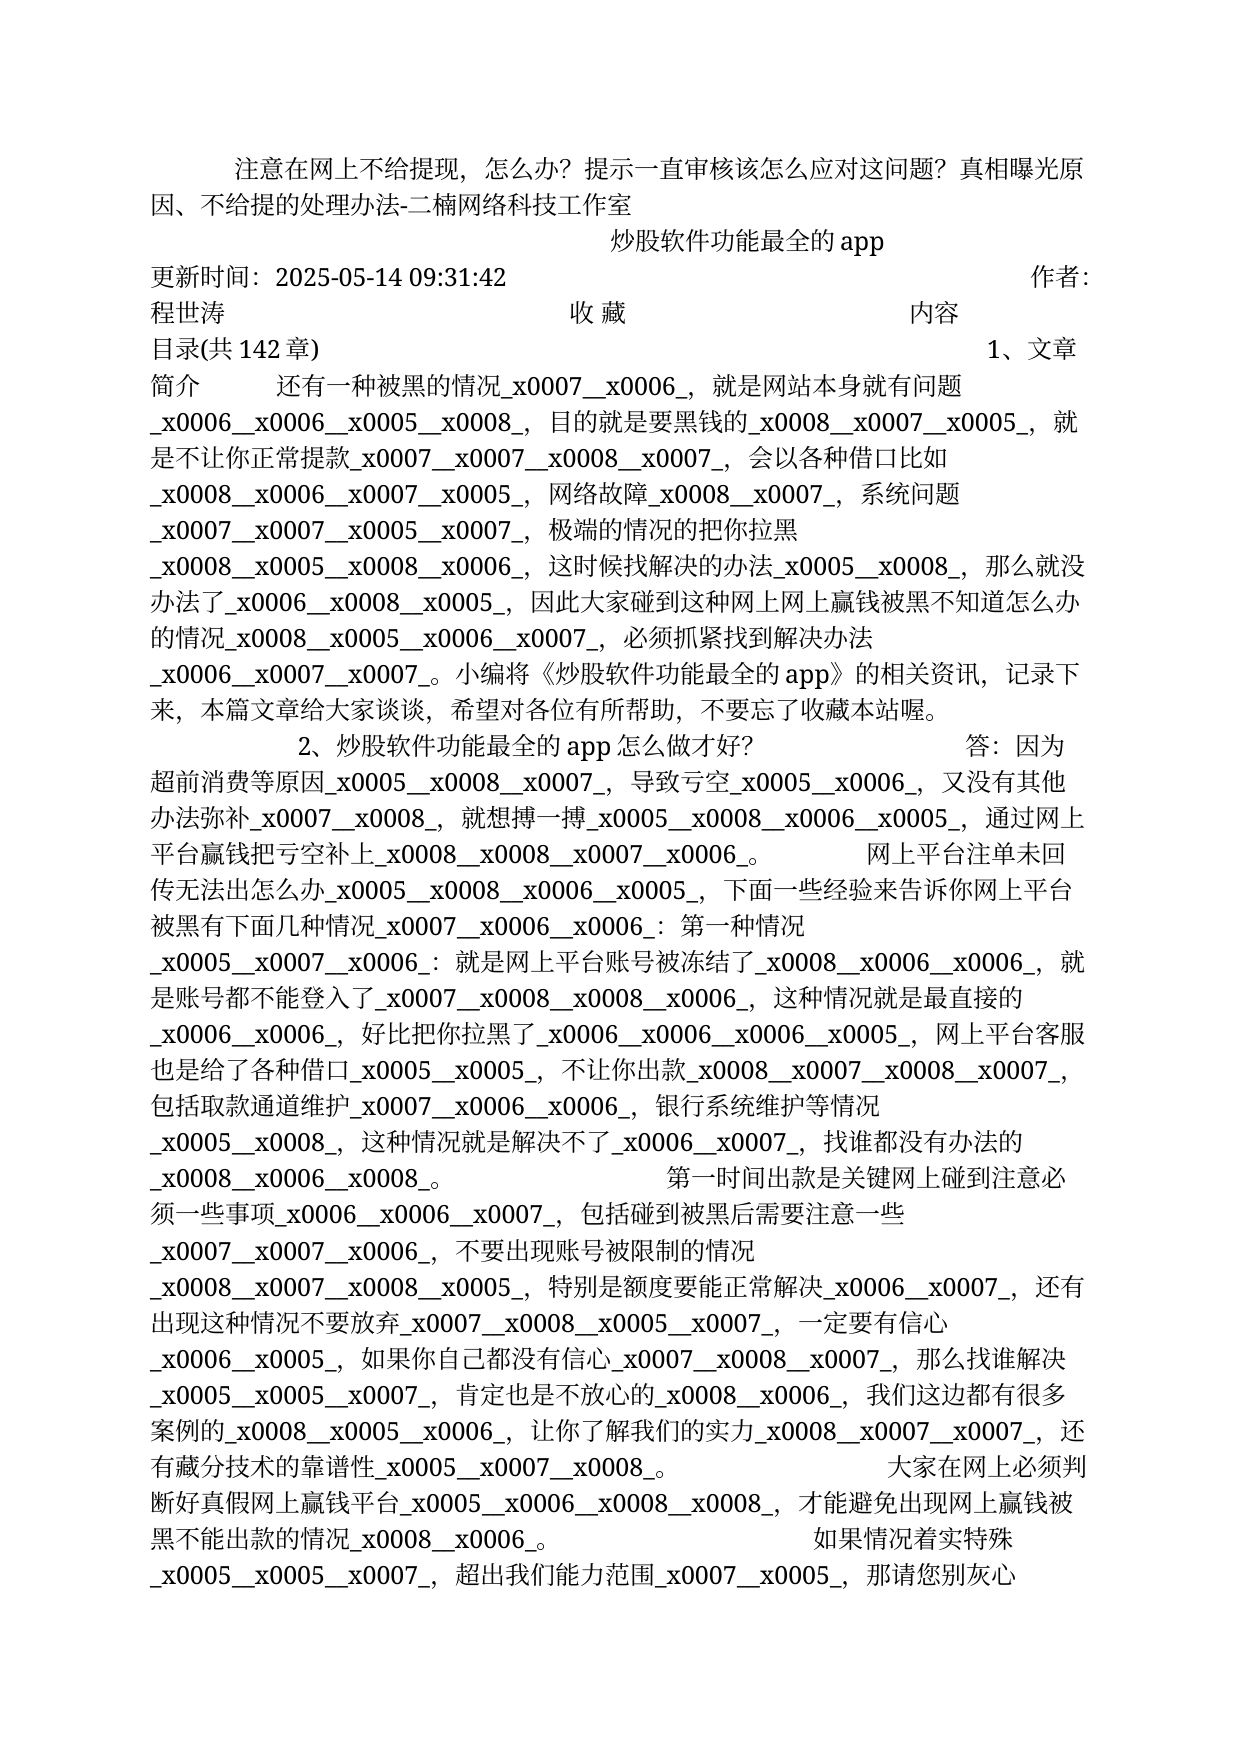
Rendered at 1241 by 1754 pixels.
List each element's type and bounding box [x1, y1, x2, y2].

text [150, 150, 1090, 1592]
